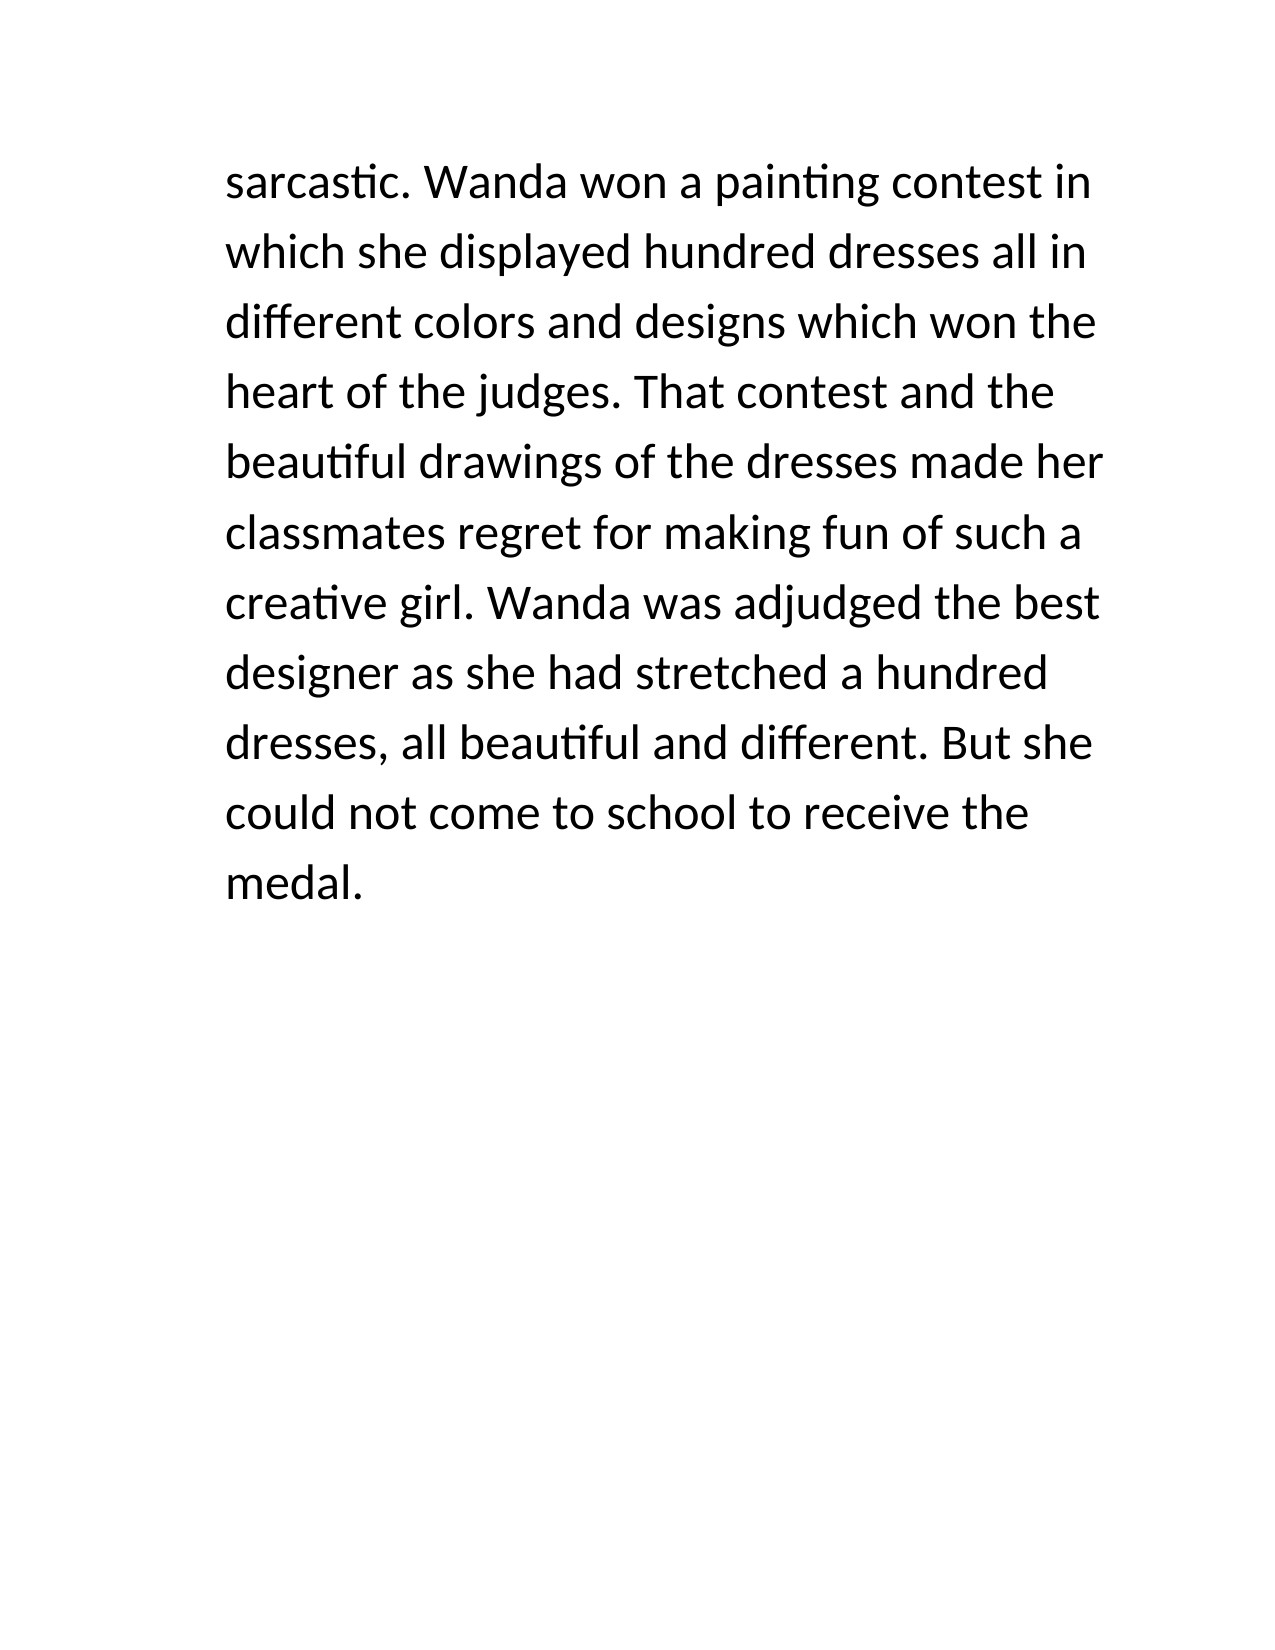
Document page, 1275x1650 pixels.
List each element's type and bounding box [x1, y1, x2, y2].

text [225, 150, 1125, 912]
